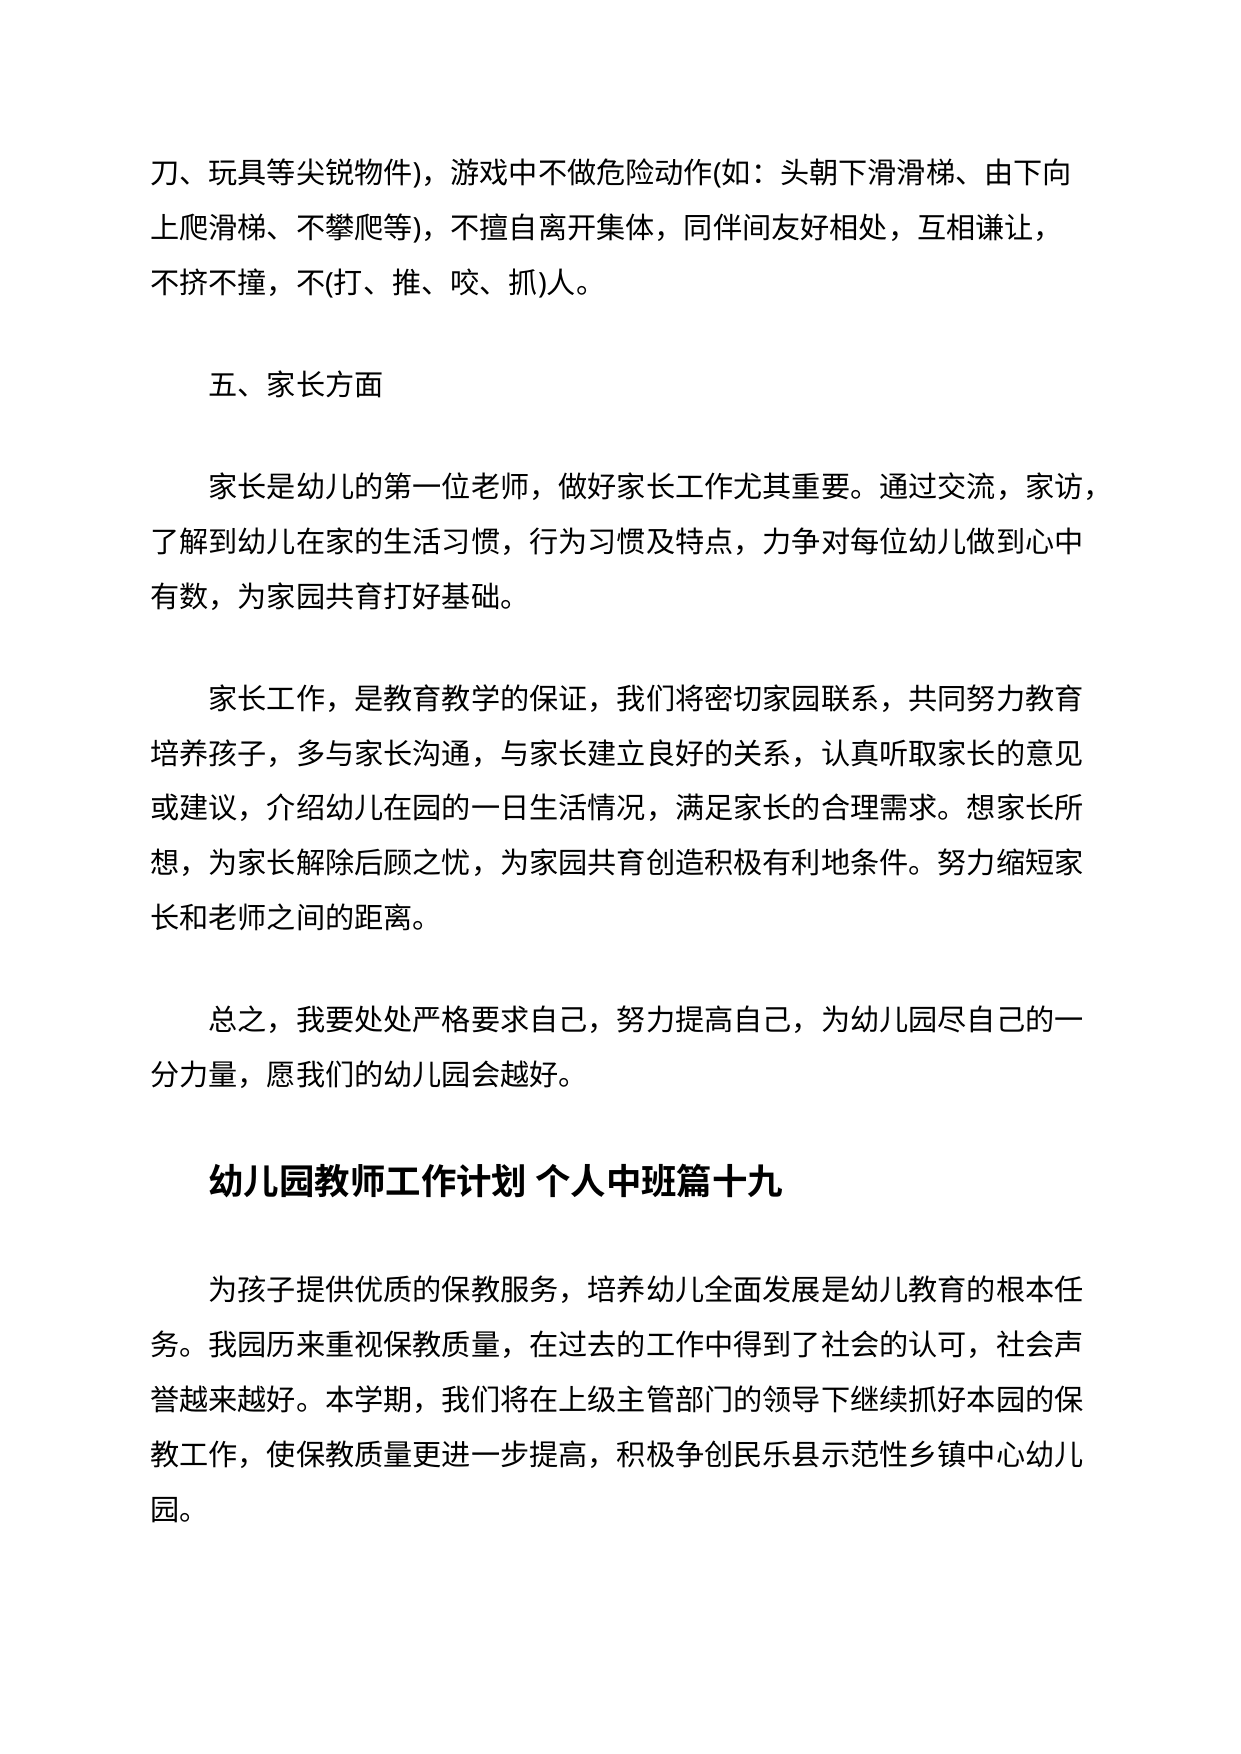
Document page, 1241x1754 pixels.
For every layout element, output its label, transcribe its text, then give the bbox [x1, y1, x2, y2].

text 家长工作，是教育教学的保证，我们将密切家园联系，共同努力教育培养孩子，多与家长沟通，与家长建立良好的关系，认真听取家长的意见或建议，介绍幼儿在园的一日生活情况，满足家长的合理需求。想家长所想，为家长解除后顾之忧，为家园共育创造积极有利地条件。努力缩短家长和老师之间的距离。 [150, 675, 1090, 937]
text 幼儿园教师工作计划 个人中班篇十九 [150, 1153, 1090, 1204]
text 为孩子提供优质的保教服务，培养幼儿全面发展是幼儿教育的根本任务。我园历来重视保教质量，在过去的工作中得到了社会的认可，社会声誉越来越好。本学期，我们将在上级主管部门的领导下继续抓好本园的保教工作，使保教质量更进一步提高，积极争创民乐县示范性乡镇中心幼儿园。 [150, 1267, 1090, 1529]
text 五、家长方面 [150, 362, 1090, 404]
text 家长是幼儿的第一位老师，做好家长工作尤其重要。通过交流，家访，了解到幼儿在家的生活习惯，行为习惯及特点，力争对每位幼儿做到心中有数，为家园共育打好基础。 [150, 464, 1090, 616]
text 总之，我要处处严格要求自己，努力提高自己，为幼儿园尽自己的一分力量，愿我们的幼儿园会越好。 [150, 997, 1090, 1094]
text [150, 150, 1090, 302]
